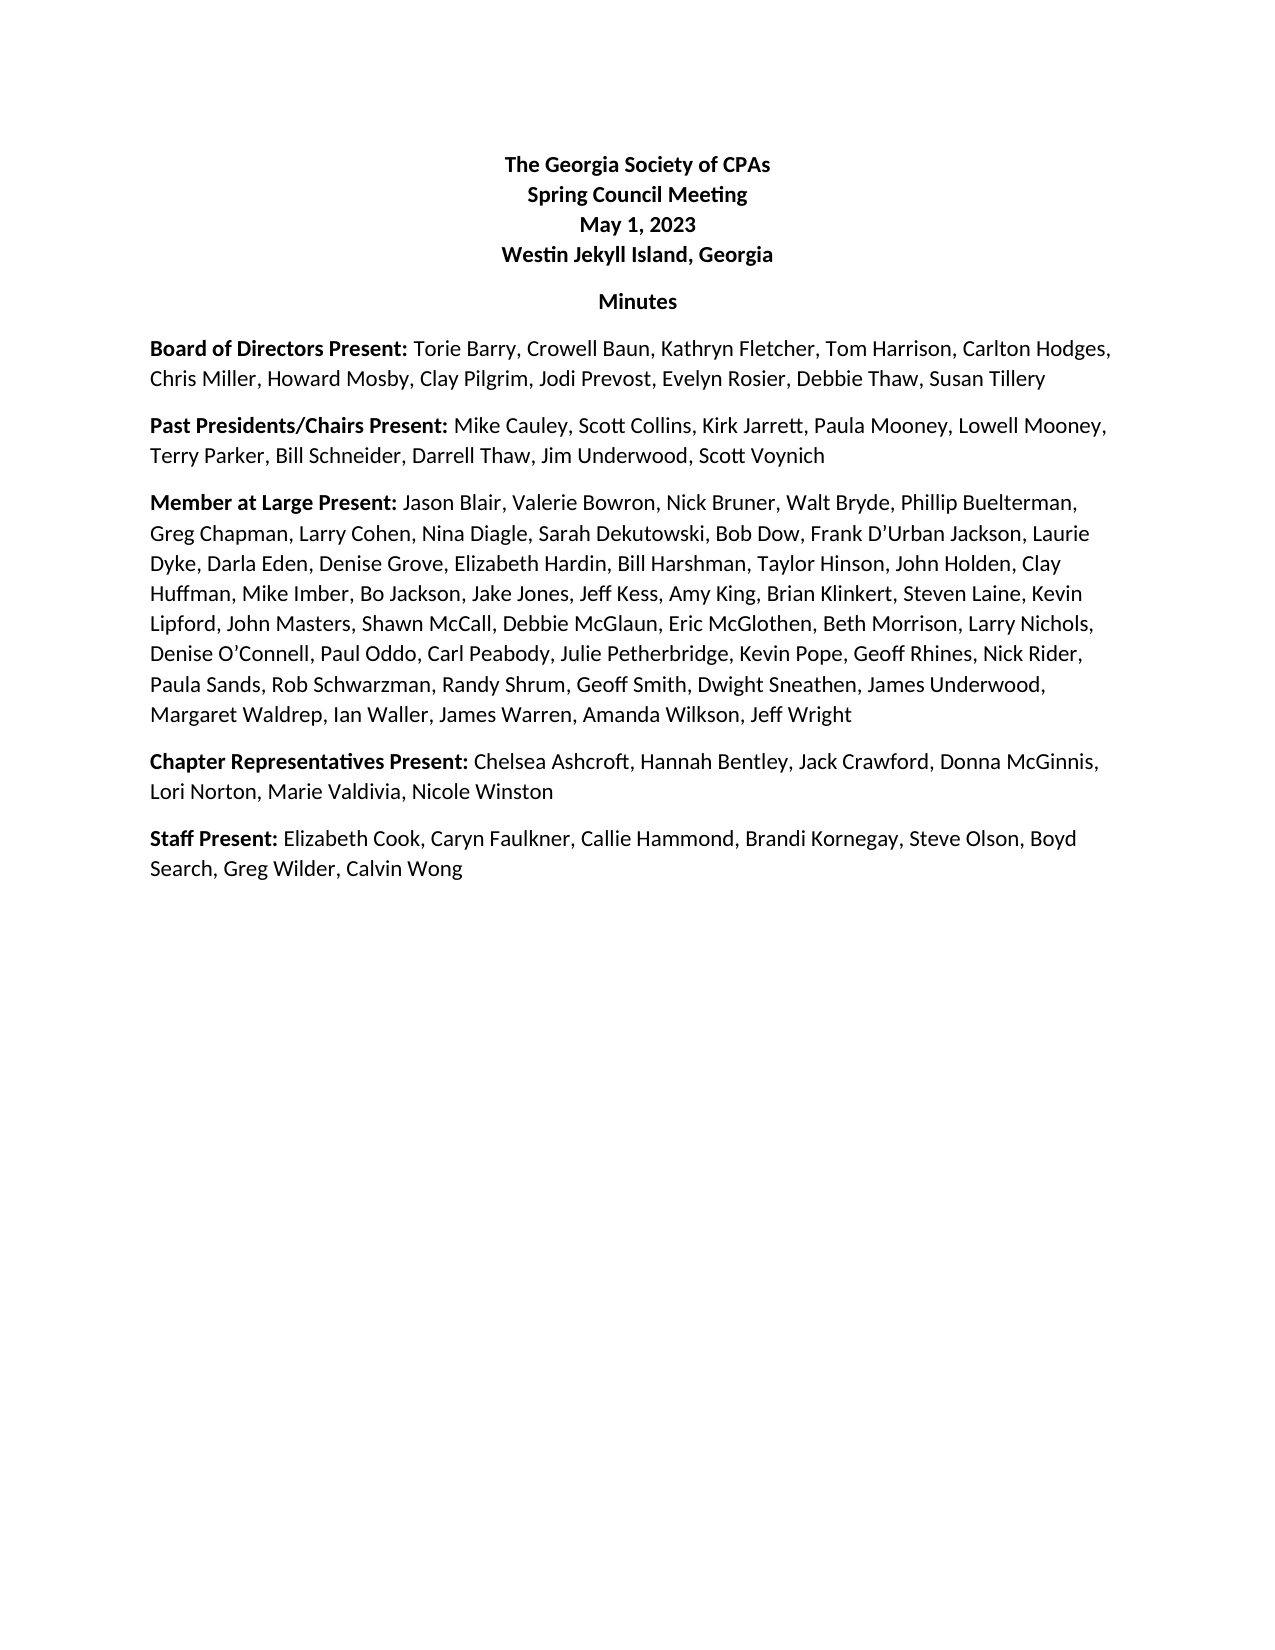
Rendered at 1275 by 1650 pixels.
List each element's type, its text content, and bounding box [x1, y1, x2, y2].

text Past Presidents/Chairs Present: Mike Cauley, Scott Collins, Kirk Jarrett, Paula Mooney, Lowell Mooney, Terry Parker, Bill Schneider, Darrell Thaw, Jim Underwood, Scott Voynich [150, 411, 1125, 470]
text The Georgia Society of CPAs Spring Council Meeting May 1, 2023 Westin Jekyll Island, Georgia [150, 150, 1125, 269]
text Chapter Representatives Present: Chelsea Ashcroft, Hannah Bentley, Jack Crawford, Donna McGinnis, Lori Norton, Marie Valdivia, Nicole Winston [150, 747, 1125, 805]
text Board of Directors Present: Torie Barry, Crowell Baun, Kathryn Fletcher, Tom Harrison, Carlton Hodges, Chris Miller, Howard Mosby, Clay Pilgrim, Jodi Prevost, Evelyn Rosier, Debbie Thaw, Susan Tillery [150, 334, 1125, 393]
text Member at Large Present: Jason Blair, Valerie Bowron, Nick Bruner, Walt Bryde, Phillip Buelterman, Greg Chapman, Larry Cohen, Nina Diagle, Sarah Dekutowski, Bob Dow, Frank D’Urban Jackson, Laurie Dyke, Darla Eden, Denise Grove, Elizabeth Hardin, Bill Harshman, Taylor Hinson, John Holden, Clay Huffman, Mike Imber, Bo Jackson, Jake Jones, Jeff Kess, Amy King, Brian Klinkert, Steven Laine, Kevin Lipford, John Masters, Shawn McCall, Debbie McGlaun, Eric McGlothen, Beth Morrison, Larry Nichols, Denise O’Connell, Paul Oddo, Carl Peabody, Julie Petherbridge, Kevin Pope, Geoff Rhines, Nick Rider, Paula Sands, Rob Schwarzman, Randy Shrum, Geoff Smith, Dwight Sneathen, James Underwood, Margaret Waldrep, Ian Waller, James Warren, Amanda Wilkson, Jeff Wright [150, 488, 1125, 728]
text Staff Present: Elizabeth Cook, Caryn Faulkner, Callie Hammond, Brandi Kornegay, Steve Olson, Boyd Search, Greg Wilder, Calvin Wong [150, 824, 1125, 882]
text Minutes [150, 287, 1125, 316]
